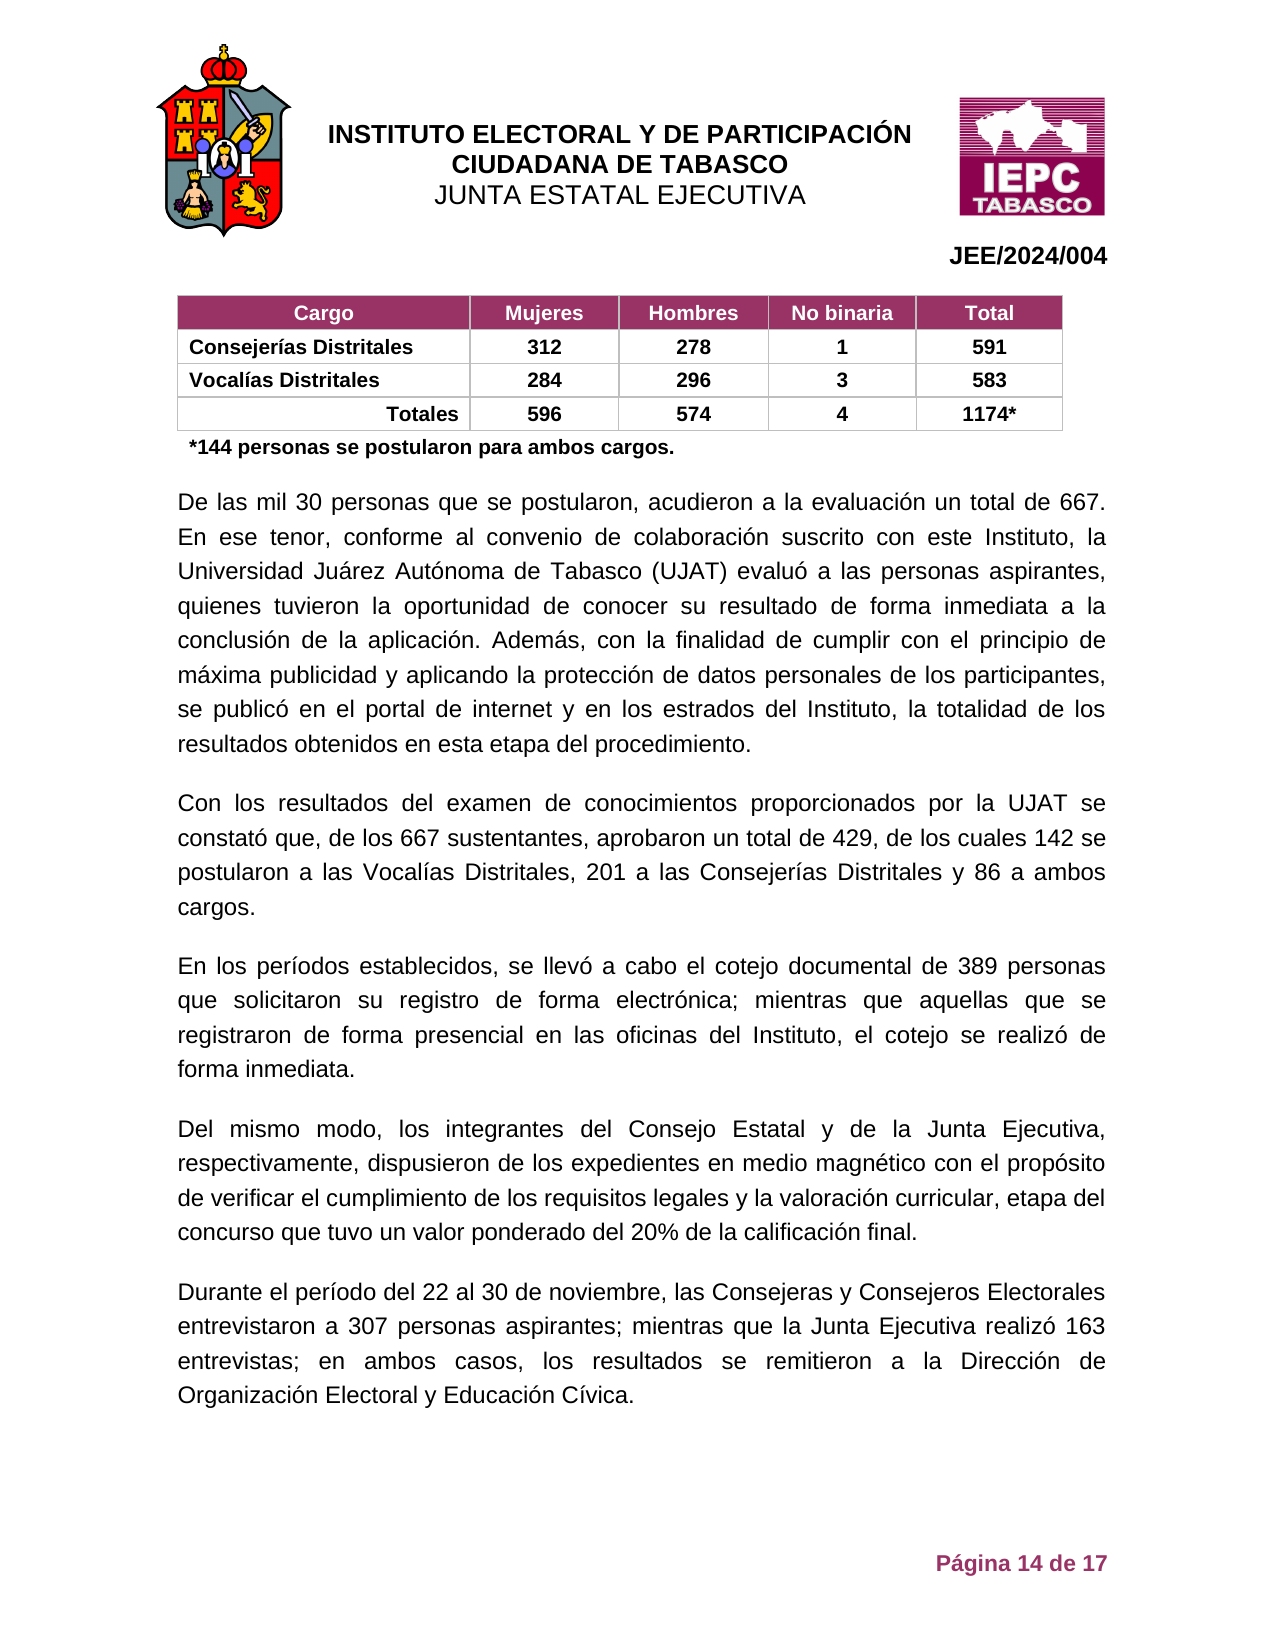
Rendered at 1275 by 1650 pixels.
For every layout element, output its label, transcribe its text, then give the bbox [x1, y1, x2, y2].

table_header Hombres [620, 296, 768, 329]
table_cell 1 [769, 330, 915, 363]
text Durante el período del 22 al 30 de noviembre, las Consejeras y Consejeros Electorales entrevistaron a 307 personas aspirantes; mientras que la Junta Ejecutiva realizó 163 entrevistas; en ambos casos, los resultados se remitieron a la Dirección de Organización Electoral y Educación Cívica. [177, 1278, 1107, 1409]
table_cell 278 [620, 330, 768, 363]
table_cell 596 [471, 398, 618, 430]
table_header Mujeres [471, 296, 618, 329]
picture [147, 44, 295, 241]
table_cell 1174* [917, 398, 1062, 430]
text En los períodos establecidos, se llevó a cabo el cotejo documental de 389 personas que solicitaron su registro de forma electrónica; mientras que aquellas que se registraron de forma presencial en las oficinas del Instituto, el cotejo se realizó de forma inmediata. [177, 952, 1107, 1083]
table_cell 284 [471, 364, 618, 396]
table_cell Totales [178, 398, 469, 430]
table_cell Consejerías Distritales [178, 330, 469, 363]
table_cell 591 [917, 330, 1062, 363]
text Con los resultados del examen de conocimientos proporcionados por la UJAT se constató que, de los 667 sustentantes, aprobaron un total de 429, de los cuales 142 se postularon a las Vocalías Distritales, 201 a las Consejerías Distritales y 86 a ambos cargos. [177, 789, 1107, 920]
table_cell 4 [769, 398, 916, 430]
text De las mil 30 personas que se postularon, acudieron a la evaluación un total de 667. En ese tenor, conforme al convenio de colaboración suscrito con este Instituto, la Universidad Juárez Autónoma de Tabasco (UJAT) evaluó a las personas aspirantes, quienes tuvieron la oportunidad de conocer su resultado de forma inmediata a la conclusión de la aplicación. Además, con la finalidad de cumplir con el principio de máxima publicidad y aplicando la protección de datos personales de los participantes, se publicó en el portal de internet y en los estrados del Instituto, la totalidad de los resultados obtenidos en esta etapa del procedimiento. [177, 488, 1107, 757]
table_cell 574 [619, 398, 768, 430]
picture [956, 94, 1108, 219]
table_header Cargo [178, 296, 469, 329]
table_cell 583 [917, 364, 1062, 396]
table_cell 3 [769, 364, 915, 396]
table_cell Vocalías Distritales [178, 364, 469, 396]
table_cell *144 personas se postularon para ambos cargos. [178, 431, 1063, 463]
table_cell 312 [471, 330, 618, 363]
table_header No binaria [769, 296, 915, 329]
text Del mismo modo, los integrantes del Consejo Estatal y de la Junta Ejecutiva, respectivamente, dispusieron de los expedientes en medio magnético con el propósito de verificar el cumplimiento de los requisitos legales y la valoración curricular, etapa del concurso que tuvo un valor ponderado del 20% de la calificación final. [177, 1115, 1107, 1246]
table_cell 296 [620, 364, 768, 396]
table_header Total [917, 296, 1062, 329]
